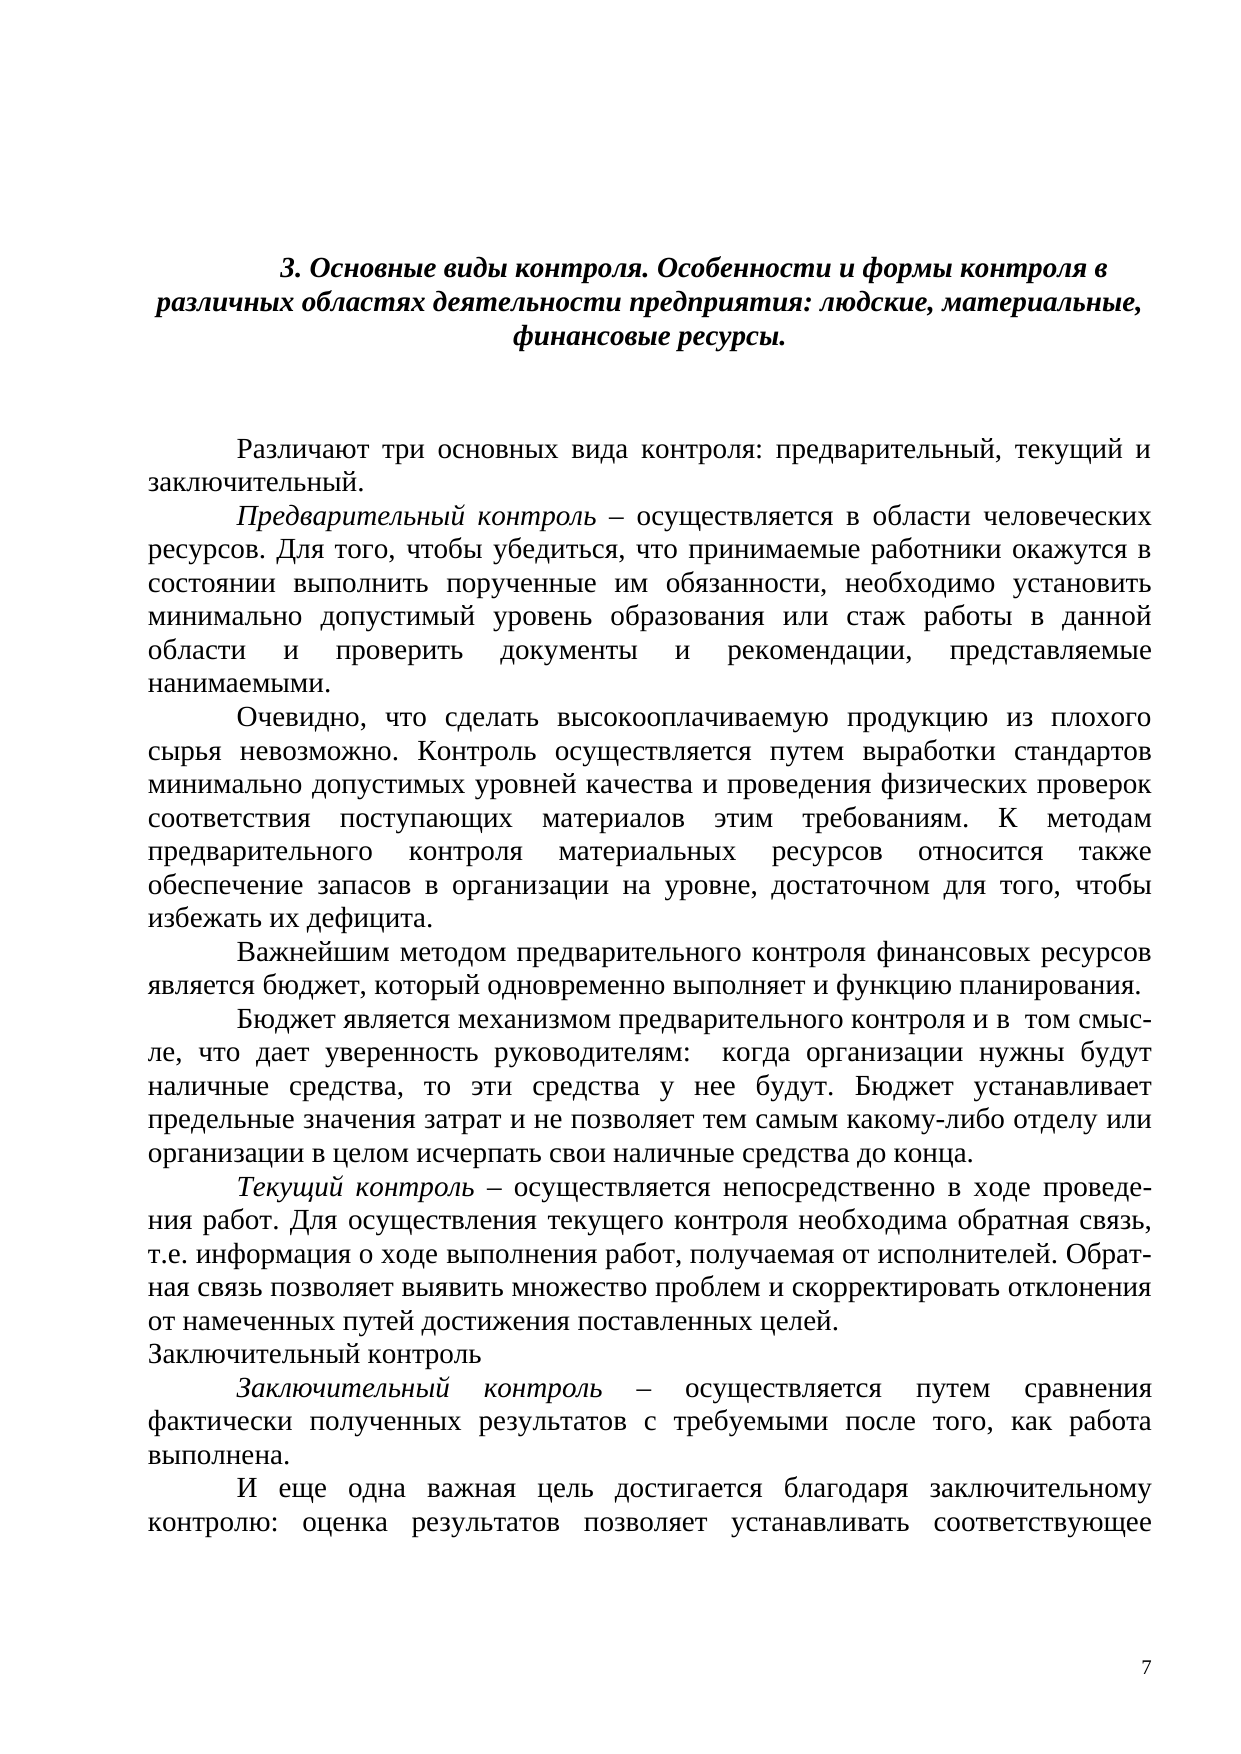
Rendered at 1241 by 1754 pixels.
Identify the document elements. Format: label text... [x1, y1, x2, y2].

text Бюджет является механизмом предварительного контроля и в том смысле, что дает уверенность руководителям: когда организации нужны будут наличные средства, то эти средства у нее будут. Бюджет устанавливает предельные значения затрат и не позволяет тем самым какому-либо отделу или организации в целом исчерпать свои наличные средства до конца. [148, 1001, 1152, 1169]
text Очевидно, что сделать высокооплачиваемую продукцию из плохого сырья невозможно. Контроль осуществляется путем выработки стандартов минимально допустимых уровней качества и проведения физических проверок соответствия поступающих материалов этим требованиям. К методам предварительного контроля материальных ресурсов относится также обеспечение запасов в организации на уровне, достаточном для того, чтобы избежать их дефицита. [148, 699, 1152, 934]
text Различают три основных вида контроля: предварительный, текущий и заключительный. [148, 431, 1152, 498]
text Заключительный контроль – осуществляется путем сравнения фактически полученных результатов с требуемыми после того, как работа выполнена. [148, 1370, 1152, 1471]
text Важнейшим методом предварительного контроля финансовых ресурсов является бюджет, который одновременно выполняет и функцию планирования. [148, 934, 1152, 1001]
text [148, 1471, 1152, 1538]
text Предварительный контроль – осуществляется в области человеческих ресурсов. Для того, чтобы убедиться, что принимаемые работники окажутся в состоянии выполнить порученные им обязанности, необходимо установить минимально допустимый уровень образования или стаж работы в данной области и проверить документы и рекомендации, представляемые нанимаемыми. [148, 498, 1152, 699]
text Текущий контроль – осуществляется непосредственно в ходе проведения работ. Для осуществления текущего контроля необходима обратная связь, т.е. информация о ходе выполнения работ, получаемая от исполнителей. Обратная связь позволяет выявить множество проблем и скорректировать отклонения от намеченных путей достижения поставленных целей. [148, 1169, 1152, 1336]
text 3. Основные виды контроля. Особенности и формы контроля в различных областях деятельности предприятия: людские, материальные, финансовые ресурсы. [148, 251, 1152, 351]
subtitle Заключительный контроль [148, 1336, 1152, 1370]
